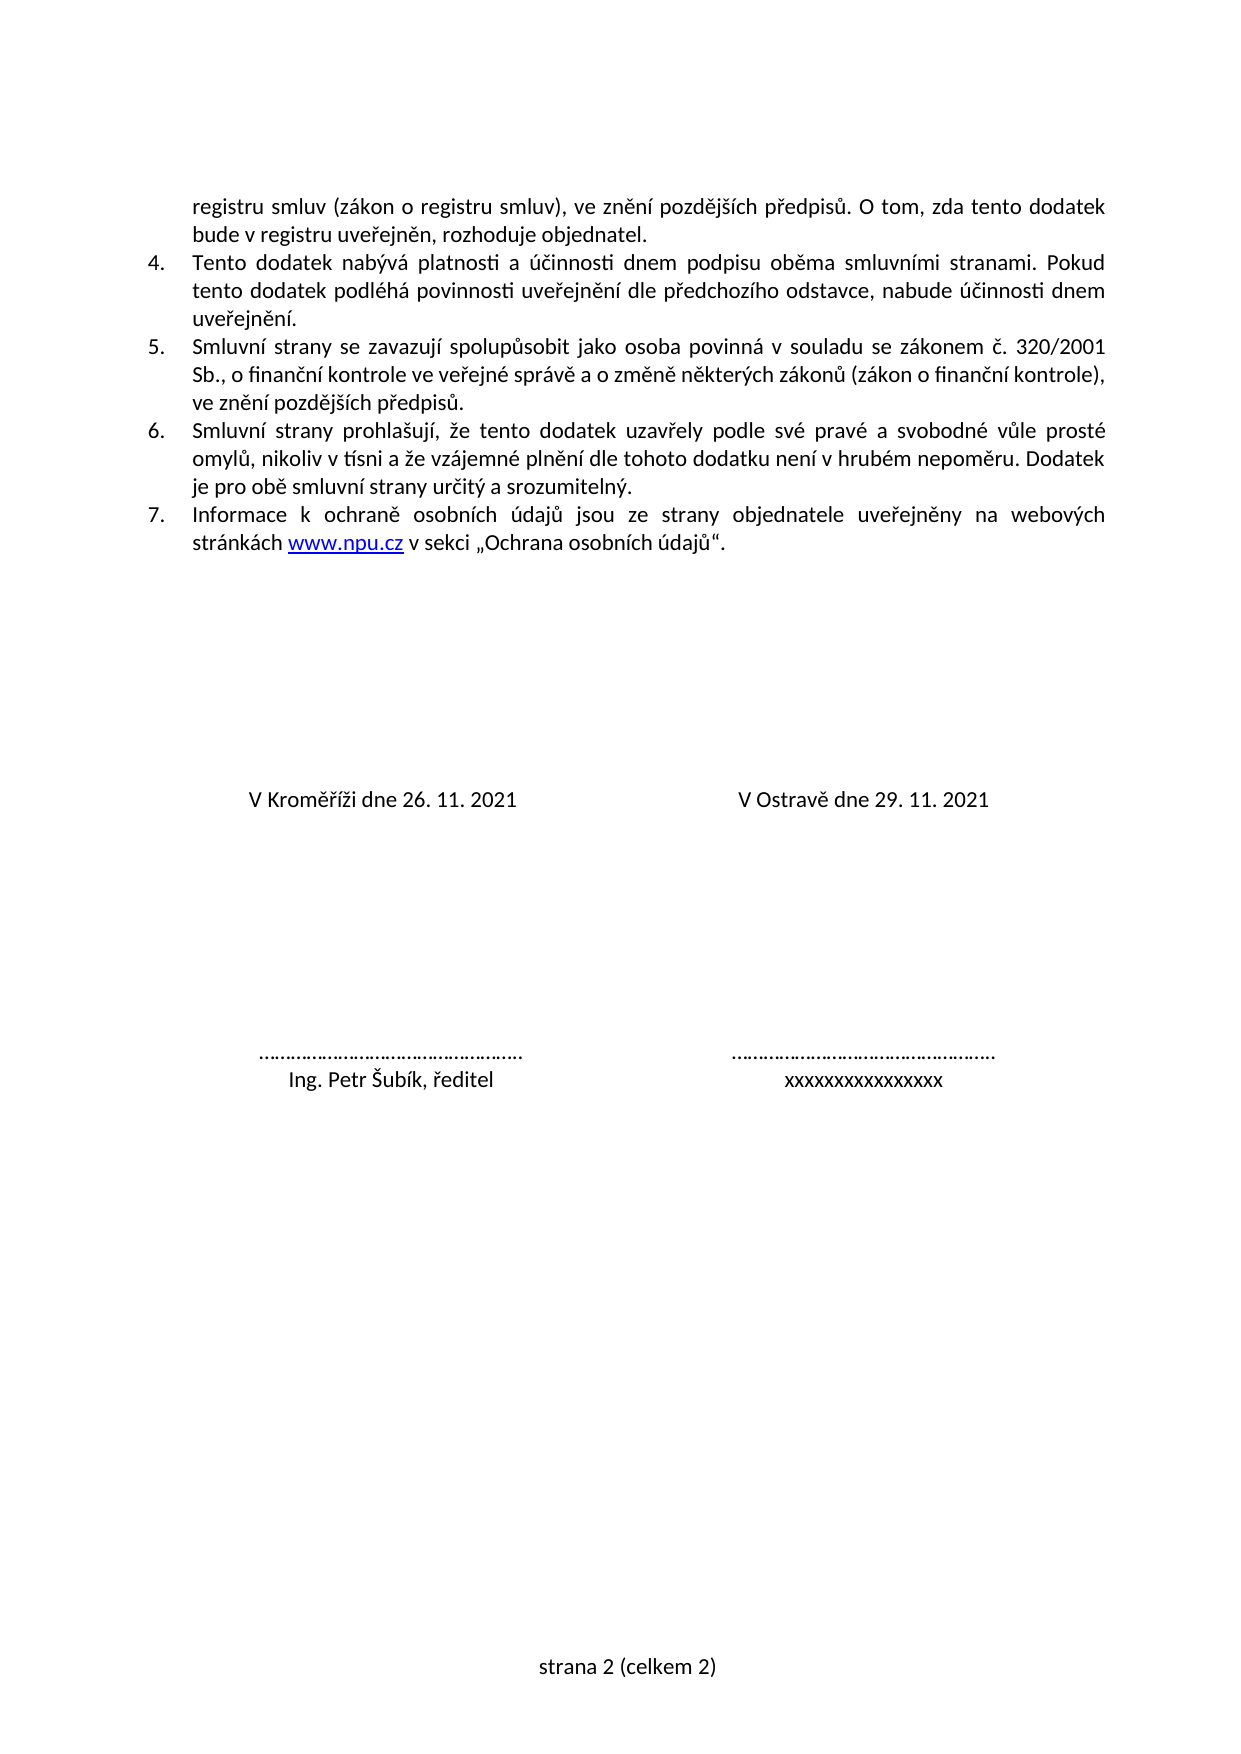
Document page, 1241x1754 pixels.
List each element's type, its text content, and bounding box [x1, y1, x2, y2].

list Smluvní strany se zavazují spolupůsobit jako osoba povinná v souladu se zákonem č. 320/2001 Sb., o finanční kontrole ve veřejné správě a o změně některých zákonů (zákon o finanční kontrole), ve znění pozdějších předpisů. [148, 332, 1107, 416]
table_header V Ostravě dne 29. 11. 2021 ………………………………………….. xxxxxxxxxxxxxxxx [628, 785, 1100, 1093]
list Smluvní strany prohlašují, že tento dodatek uzavřely podle své pravé a svobodné vůle prosté omylů, nikoliv v tísni a že vzájemné plnění dle tohoto dodatku není v hrubém nepoměru. Dodatek je pro obě smluvní strany určitý a srozumitelný. [148, 416, 1107, 500]
table_header V Kroměříži dne 26. 11. 2021 ………………………………………….. Ing. Petr Šubík, ředitel [155, 785, 627, 1093]
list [148, 192, 1107, 248]
list Tento dodatek nabývá platnosti a účinnosti dnem podpisu oběma smluvními stranami. Pokud tento dodatek podléhá povinnosti uveřejnění dle předchozího odstavce, nabude účinnosti dnem uveřejnění. [148, 248, 1107, 332]
list Informace k ochraně osobních údajů jsou ze strany objednatele uveřejněny na webových stránkách www.npu.cz v sekci „Ochrana osobních údajů“. [148, 500, 1107, 556]
